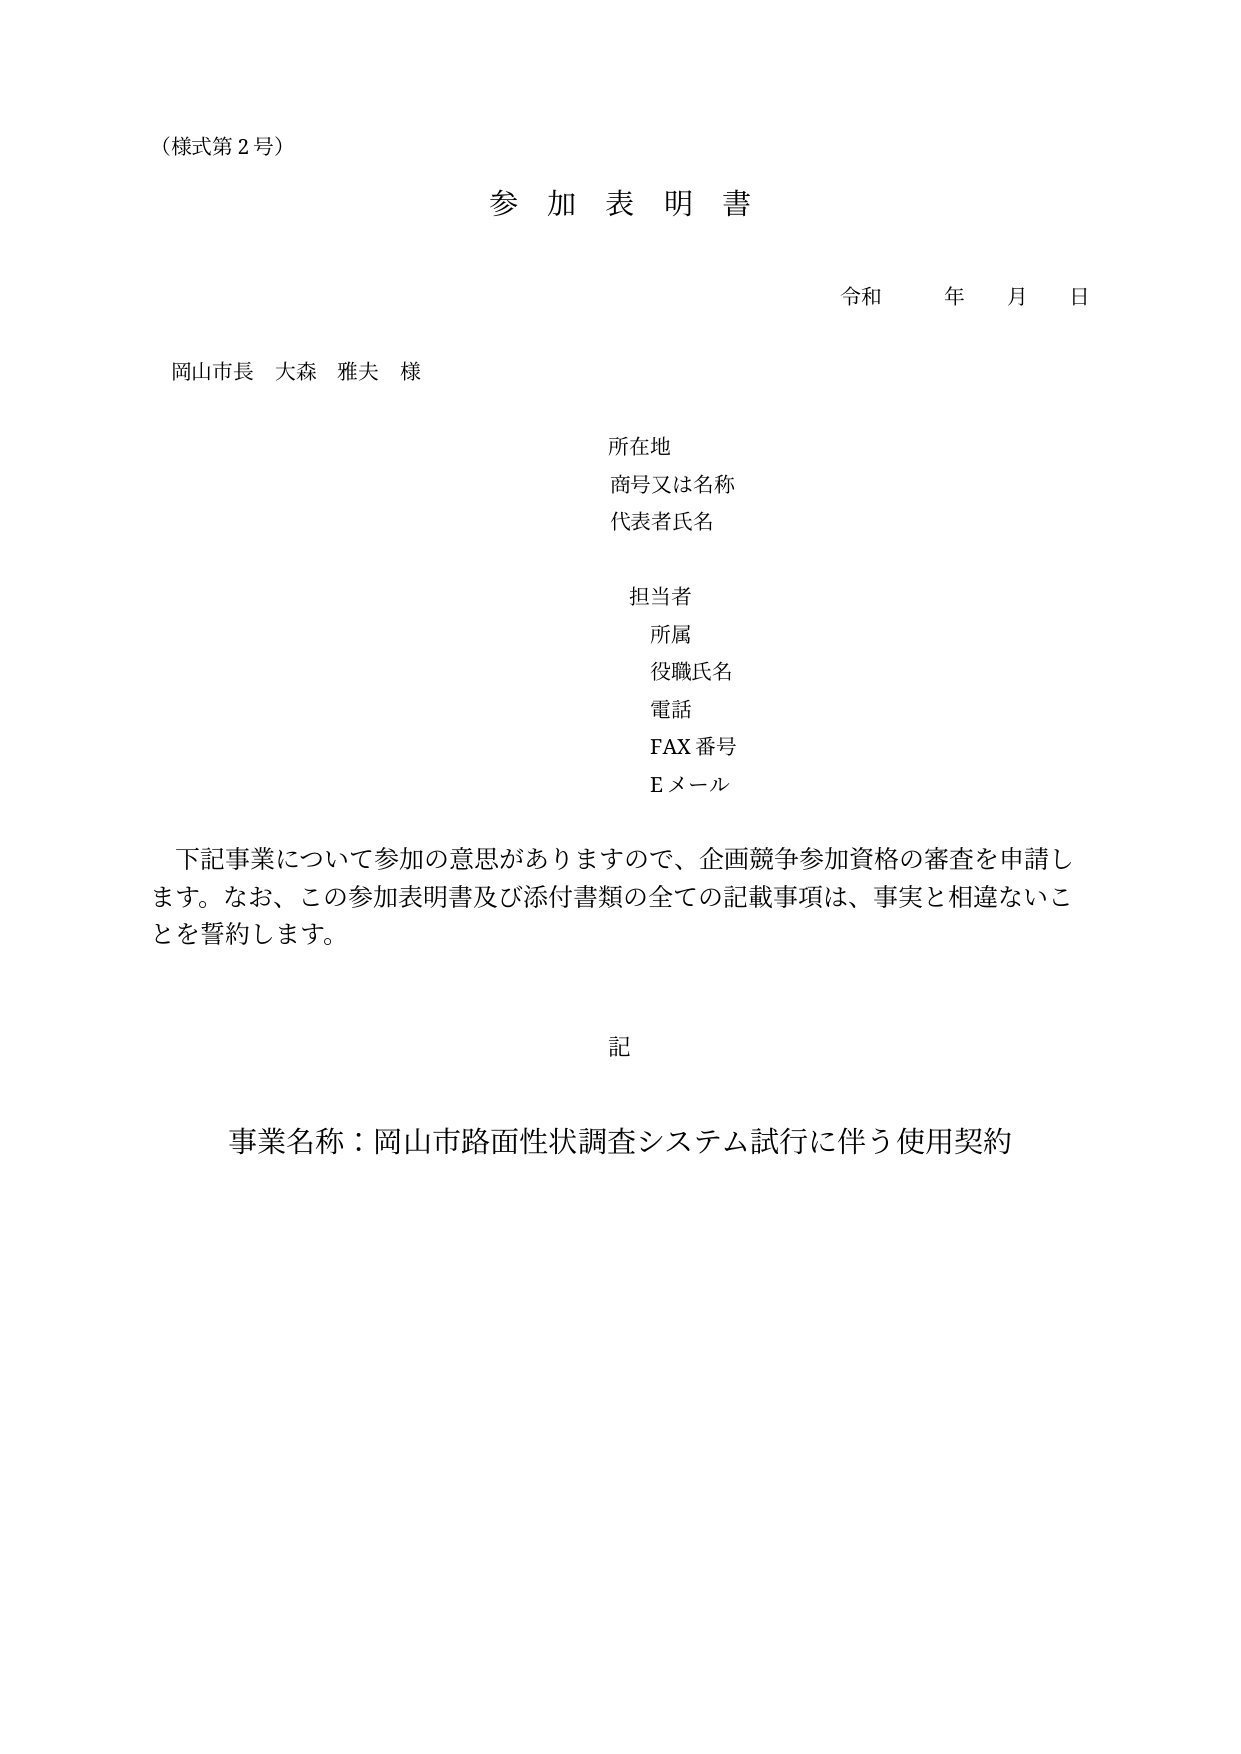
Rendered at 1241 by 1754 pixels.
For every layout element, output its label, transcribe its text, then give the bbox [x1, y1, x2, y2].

text 所属 [150, 614, 1090, 652]
text 参 加 表 明 書 [150, 164, 1090, 239]
text 下記事業について参加の意思がありますので、企画競争参加資格の審査を申請します。なお、この参加表明書及び添付書類の全ての記載事項は、事実と相違ないことを誓約します。 [150, 839, 1090, 952]
text 担当者 [150, 577, 1090, 614]
text Eメール [150, 764, 1090, 802]
text FAX番号 [150, 727, 1090, 764]
text 商号又は名称 [150, 464, 1090, 502]
text （様式第2号） [150, 127, 1090, 164]
text 令和 年 月 日 [150, 277, 1090, 314]
text 所在地 [150, 427, 1090, 464]
text 事業名称：岡山市路面性状調査システム試行に伴う使用契約 [150, 1102, 1090, 1177]
text 電話 [150, 689, 1090, 727]
text 岡山市長 大森 雅夫 様 [150, 352, 1090, 389]
text 役職氏名 [150, 652, 1090, 689]
text 記 [150, 1027, 1090, 1064]
text 代表者氏名 [150, 502, 1090, 539]
